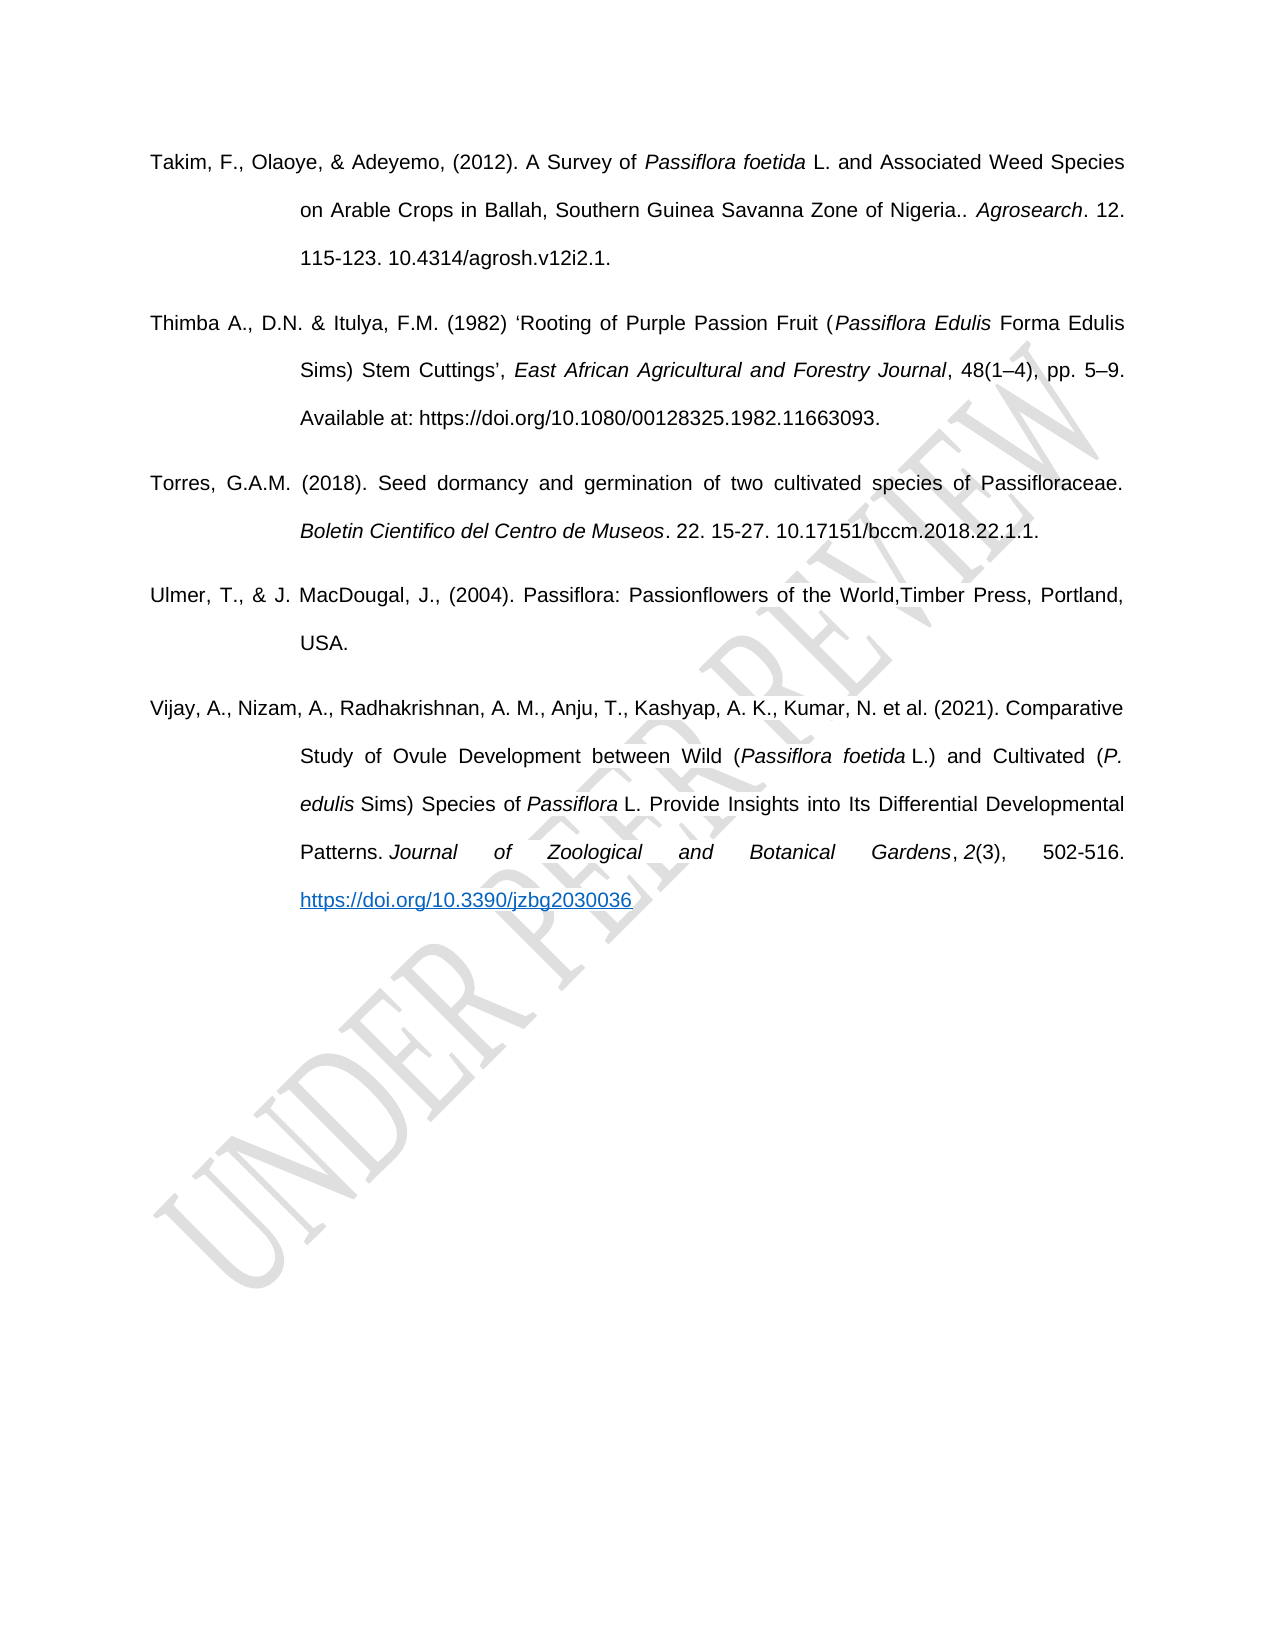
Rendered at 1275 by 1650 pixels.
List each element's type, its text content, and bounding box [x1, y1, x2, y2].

text Ulmer, T., & J. MacDougal, J., (2004). Passiflora: Passionflowers of the World,Timber Press, Portland, USA. [150, 607, 1125, 655]
text Vijay, A., Nizam, A., Radhakrishnan, A. M., Anju, T., Kashyap, A. K., Kumar, N. et al. (2021). Comparative Study of Ovule Development between Wild (Passiflora foetida L.) and Cultivated (P. edulis Sims) Species of Passiflora L. Provide Insights into Its Differential Developmental Patterns. Journal of Zoological and Botanical Gardens, 2(3), 502-516. https://doi.org/10.3390/jzbg2030036 [150, 720, 1125, 911]
text Thimba A., D.N. & Itulya, F.M. (1982) ‘Rooting of Purple Passion Fruit (Passiflora Edulis Forma Edulis Sims) Stem Cuttings’, East African Agricultural and Forestry Journal, 48(1–4), pp. 5–9. Available at: https://doi.org/10.1080/00128325.1982.11663093. [150, 310, 1125, 430]
text Takim, F., Olaoye, & Adeyemo, (2012). A Survey of Passiflora foetida L. and Associated Weed Species on Arable Crops in Ballah, Southern Guinea Savanna Zone of Nigeria.. Agrosearch. 12. 115-123. 10.4314/agrosh.v12i2.1. [150, 150, 1125, 270]
text Torres, G.A.M. (2018). Seed dormancy and germination of two cultivated species of Passifloraceae. Boletin Cientifico del Centro de Museos. 22. 15-27. 10.17151/bccm.2018.22.1.1. [150, 471, 1125, 543]
